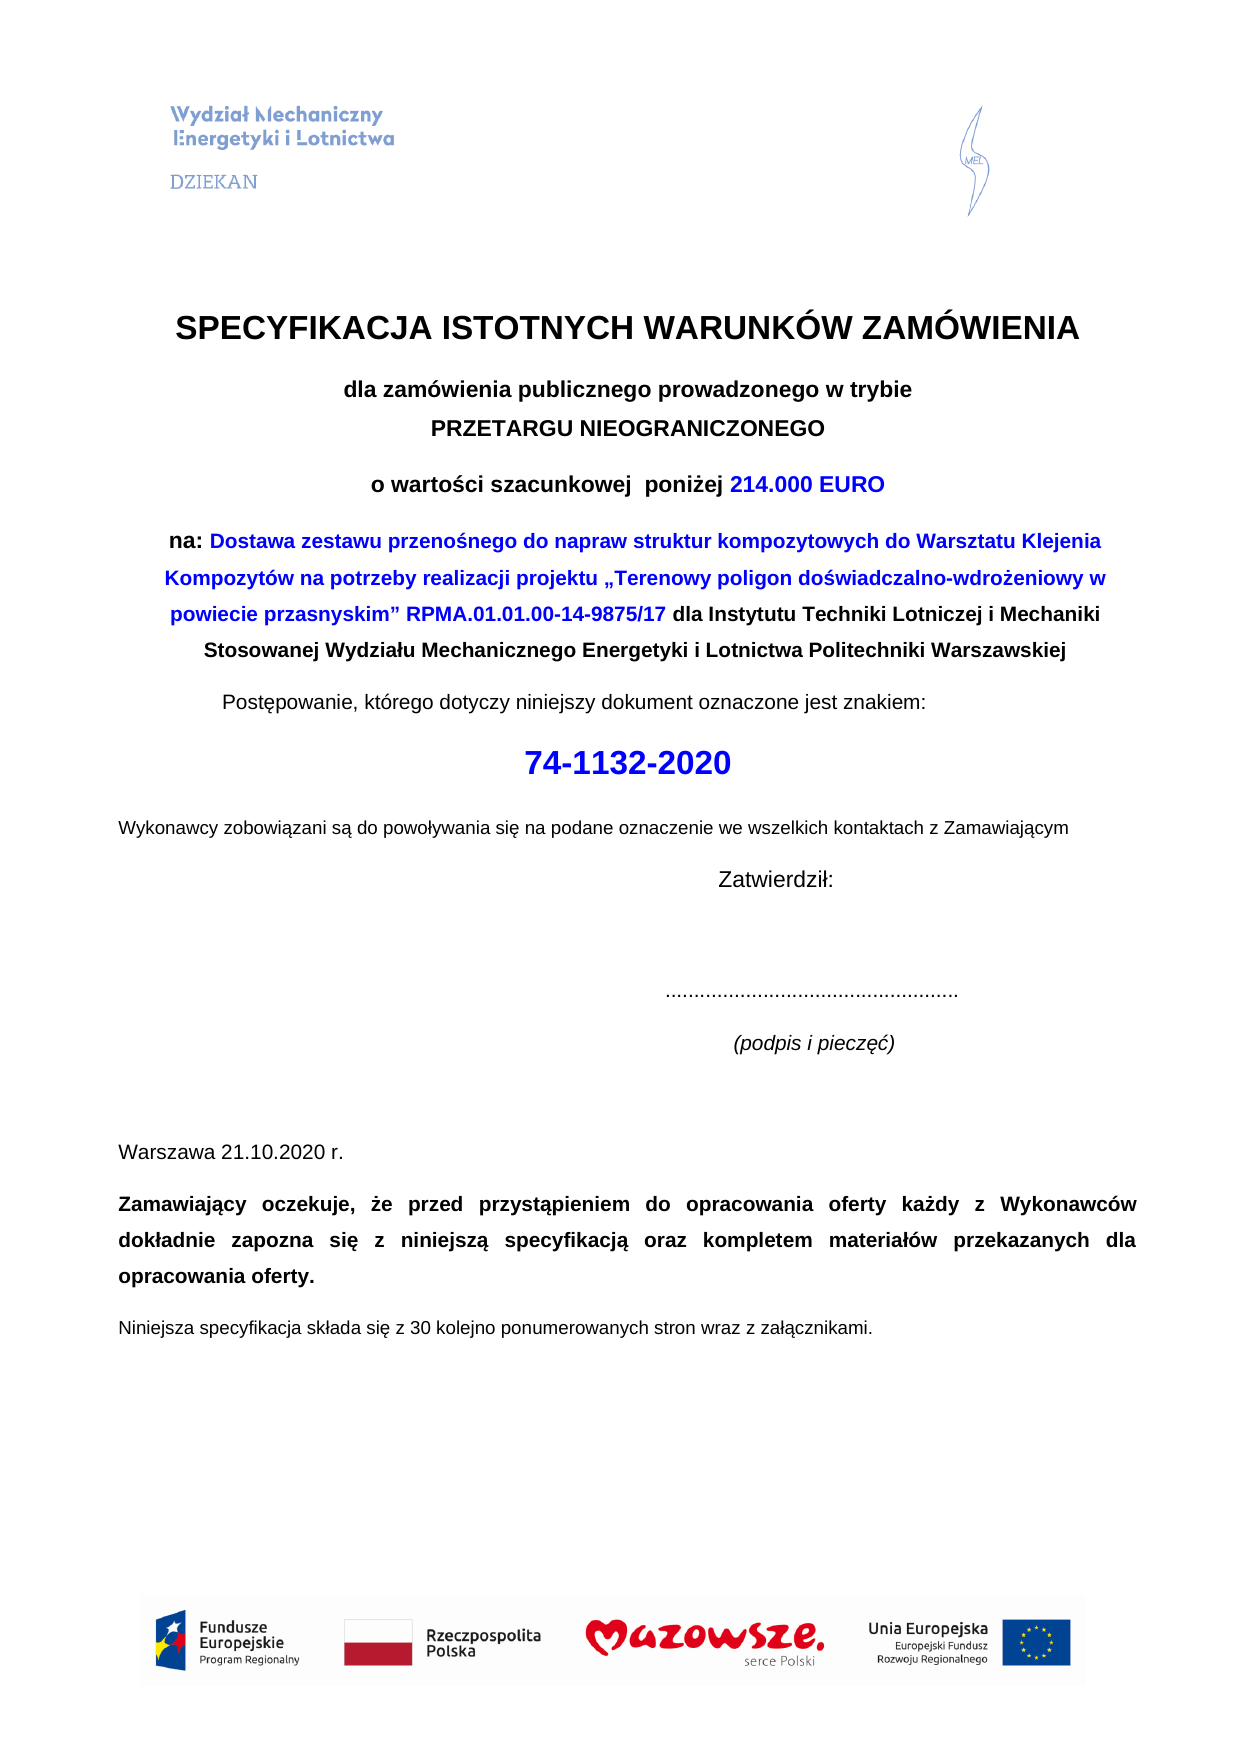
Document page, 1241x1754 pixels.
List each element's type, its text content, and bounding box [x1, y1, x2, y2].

text SPECYFIKACJA ISTOTNYCH WARUNKÓW ZAMÓWIENIA [118, 308, 1138, 347]
text Warszawa 21.10.2020 r. [118, 1140, 1138, 1164]
text (podpis i pieczęć) [118, 1031, 1138, 1055]
text o wartości szacunkowej poniżej 214.000 EURO [118, 471, 1138, 498]
text Zatwierdził: [718, 866, 1138, 892]
text Postępowanie, którego dotyczy niniejszy dokument oznaczone jest znakiem: [118, 690, 1138, 714]
text dla zamówienia publicznego prowadzonego w trybie PRZETARGU NIEOGRANICZONEGO [118, 376, 1138, 441]
text Niniejsza specyfikacja składa się z 30 kolejno ponumerowanych stron wraz z załącznikami. [118, 1317, 1138, 1338]
text Zamawiający oczekuje, że przed przystąpieniem do opracowania oferty każdy z Wykonawców dokładnie zapozna się z niniejszą specyfikacją oraz kompletem materiałów przekazanych dla opracowania oferty. [118, 1192, 1138, 1288]
picture [140, 1595, 1086, 1686]
text ................................................... [118, 978, 1138, 1002]
text Wykonawcy zobowiązani są do powoływania się na podane oznaczenie we wszelkich kontaktach z Zamawiającym [118, 817, 1138, 839]
picture [73, 29, 1093, 217]
text na: Dostawa zestawu przenośnego do napraw struktur kompozytowych do Warsztatu Klejenia Kompozytów na potrzeby realizacji projektu „Terenowy poligon doświadczalno-wdrożeniowy w powiecie przasnyskim” RPMA.01.01.00-14-9875/17 dla Instytutu Techniki Lotniczej i Mechaniki Stosowanej Wydziału Mechanicznego Energetyki i Lotnictwa Politechniki Warszawskiej [133, 527, 1138, 662]
text 74-1132-2020 [118, 743, 1138, 781]
